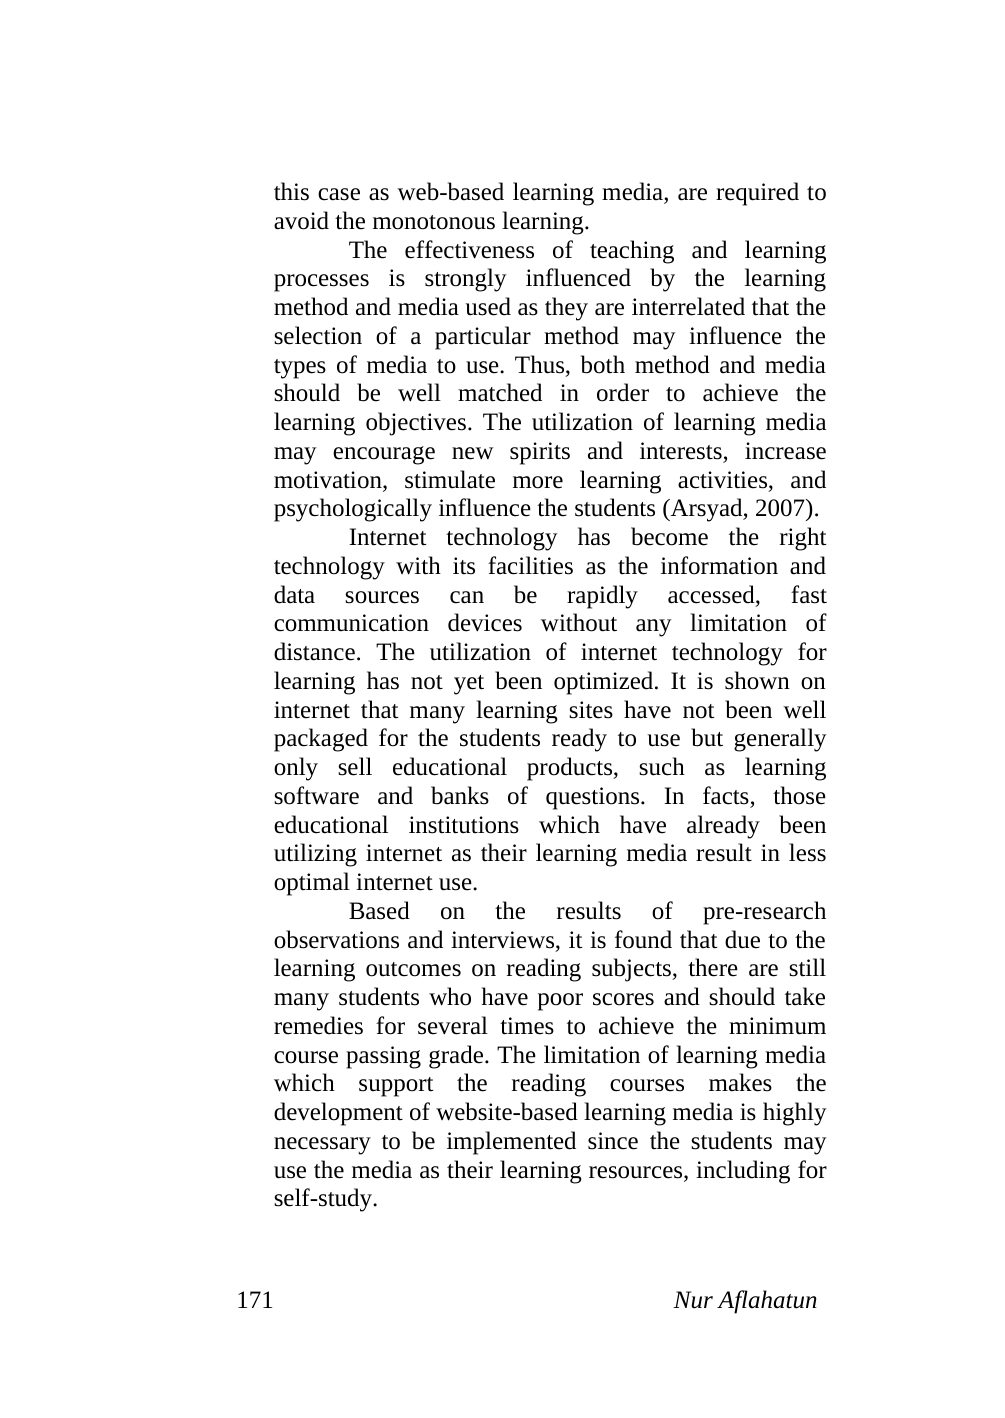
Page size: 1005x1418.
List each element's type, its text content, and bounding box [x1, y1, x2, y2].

text Based on the results of pre-research observations and interviews, it is found that due to the learning outcomes on reading subjects, there are still many students who have poor scores and should take remedies for several times to achieve the minimum course passing grade. The limitation of learning media which support the reading courses makes the development of website-based learning media is highly necessary to be implemented since the students may use the media as their learning resources, including for self-study. [273, 896, 827, 1212]
text Internet technology has become the right technology with its facilities as the information and data sources can be rapidly accessed, fast communication devices without any limitation of distance. The utilization of internet technology for learning has not yet been optimized. It is shown on internet that many learning sites have not been well packaged for the students ready to use but generally only sell educational products, such as learning software and banks of questions. In facts, those educational institutions which have already been utilizing internet as their learning media result in less optimal internet use. [273, 522, 827, 896]
text The effectiveness of teaching and learning processes is strongly influenced by the learning method and media used as they are interrelated that the selection of a particular method may influence the types of media to use. Thus, both method and media should be well matched in order to achieve the learning objectives. The utilization of learning media may encourage new spirits and interests, increase motivation, stimulate more learning activities, and psychologically influence the students (Arsyad, 2007). [273, 235, 827, 522]
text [273, 177, 827, 235]
